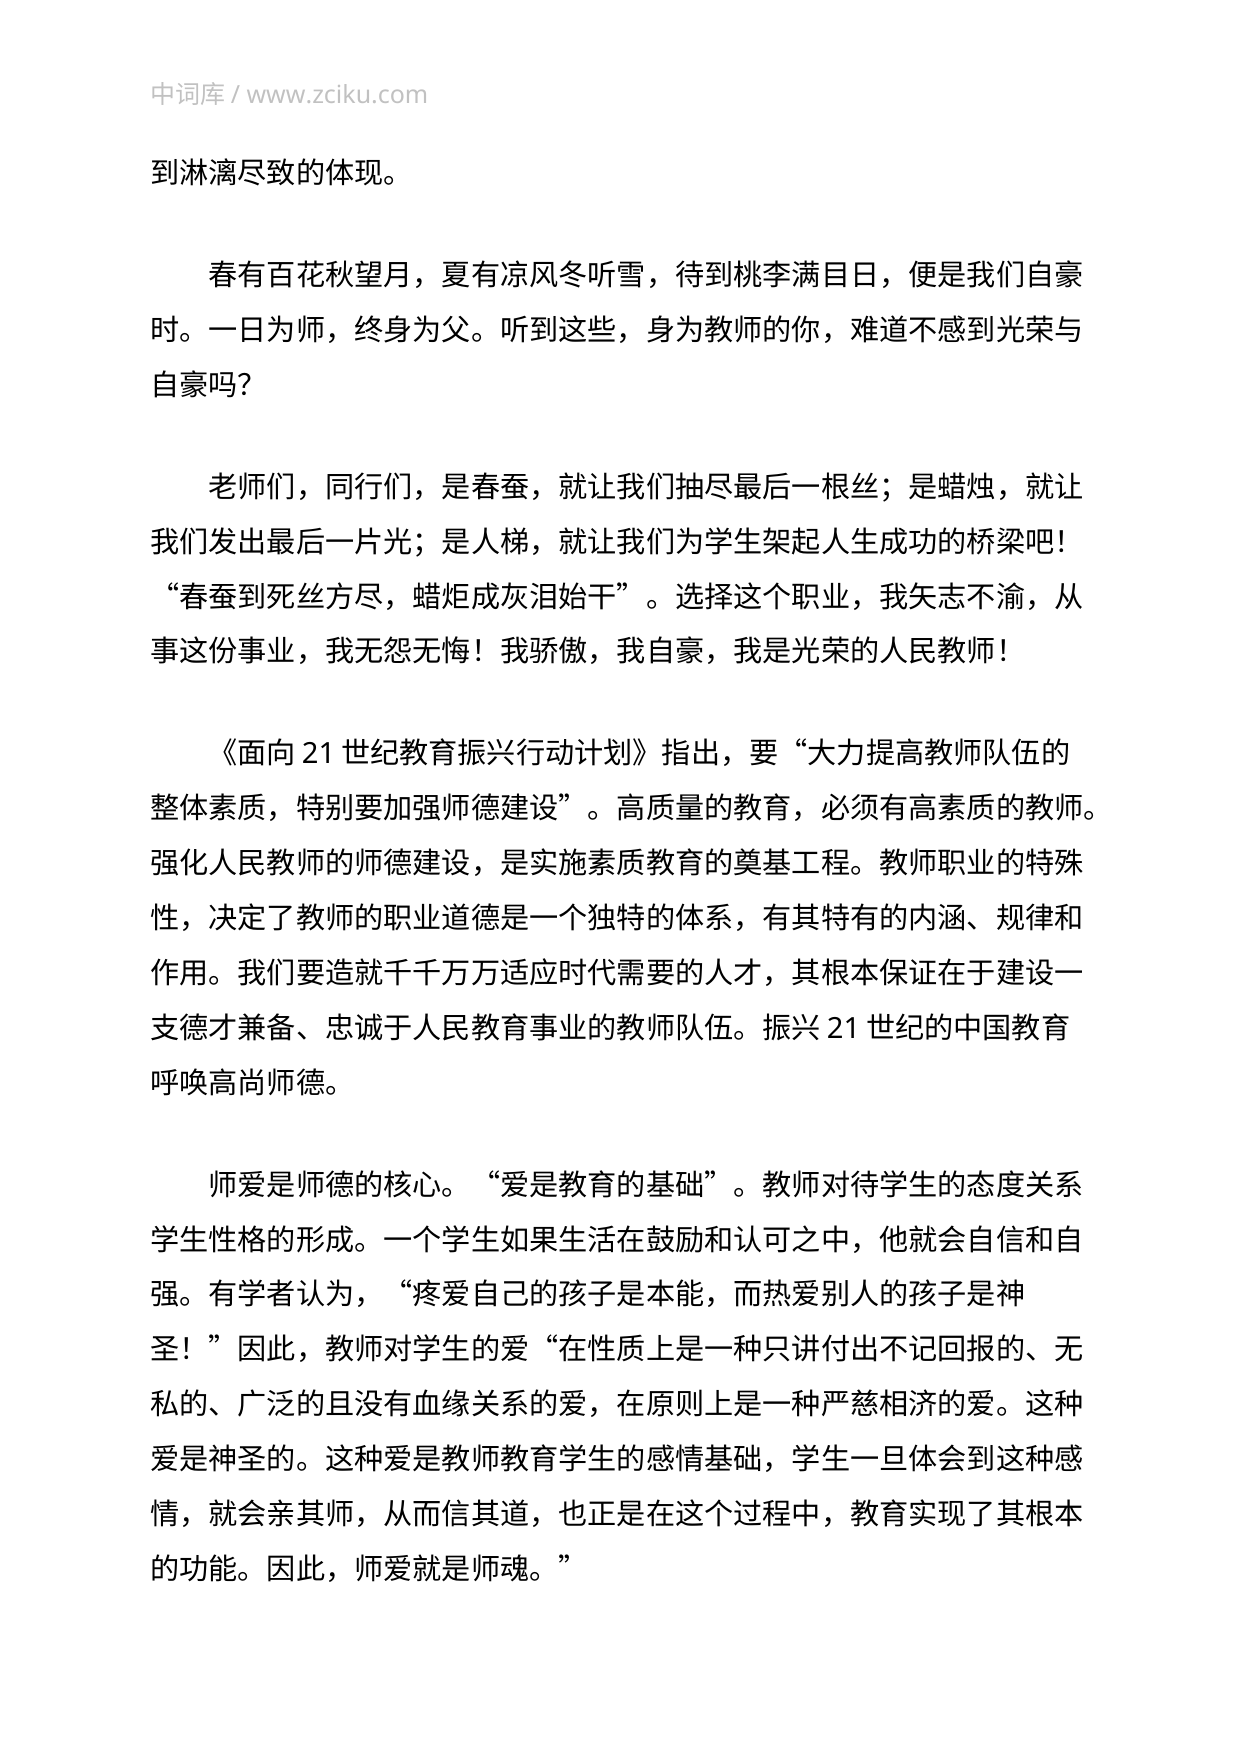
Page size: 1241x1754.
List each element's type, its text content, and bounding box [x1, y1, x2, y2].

text 《面向21世纪教育振兴行动计划》指出，要“大力提高教师队伍的整体素质，特别要加强师德建设”。高质量的教育，必须有高素质的教师。强化人民教师的师德建设，是实施素质教育的奠基工程。教师职业的特殊性，决定了教师的职业道德是一个独特的体系，有其特有的内涵、规律和作用。我们要造就千千万万适应时代需要的人才，其根本保证在于建设一支德才兼备、忠诚于人民教育事业的教师队伍。振兴21世纪的中国教育呼唤高尚师德。 [150, 730, 1090, 1102]
text 师爱是师德的核心。“爱是教育的基础”。教师对待学生的态度关系学生性格的形成。一个学生如果生活在鼓励和认可之中，他就会自信和自强。有学者认为，“疼爱自己的孩子是本能，而热爱别人的孩子是神圣！”因此，教师对学生的爱“在性质上是一种只讲付出不记回报的、无私的、广泛的且没有血缘关系的爱，在原则上是一种严慈相济的爱。这种爱是神圣的。这种爱是教师教育学生的感情基础，学生一旦体会到这种感情，就会亲其师，从而信其道，也正是在这个过程中，教育实现了其根本的功能。因此，师爱就是师魂。” [150, 1161, 1090, 1588]
text 老师们，同行们，是春蚕，就让我们抽尽最后一根丝；是蜡烛，就让我们发出最后一片光；是人梯，就让我们为学生架起人生成功的桥梁吧！“春蚕到死丝方尽，蜡炬成灰泪始干”。选择这个职业，我矢志不渝，从事这份事业，我无怨无悔！我骄傲，我自豪，我是光荣的人民教师！ [150, 463, 1090, 670]
text 春有百花秋望月，夏有凉风冬听雪，待到桃李满目日，便是我们自豪时。一日为师，终身为父。听到这些，身为教师的你，难道不感到光荣与自豪吗？ [150, 252, 1090, 404]
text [150, 150, 1090, 192]
